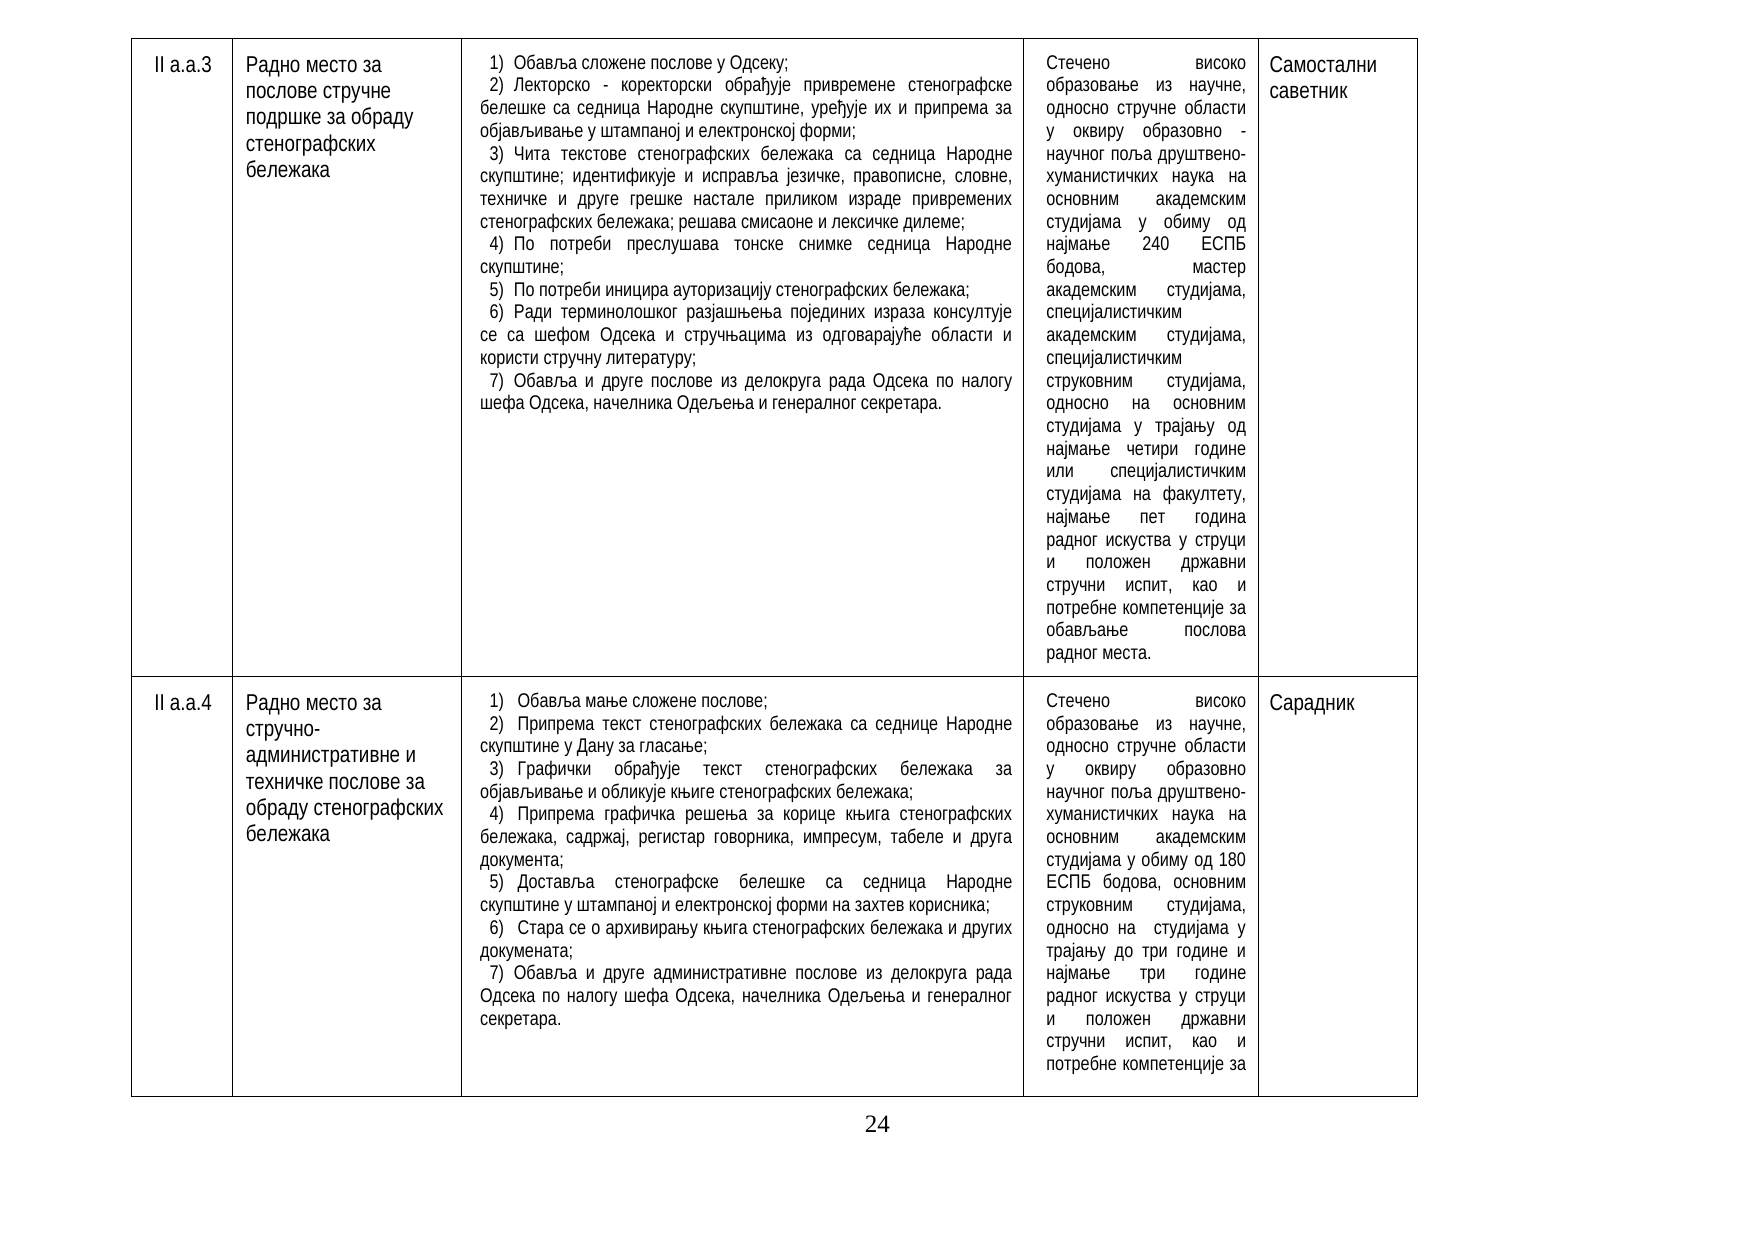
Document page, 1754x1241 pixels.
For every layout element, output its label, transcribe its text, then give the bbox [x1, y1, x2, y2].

table_cell Стечено високо образовање из научне, односно стручне области у оквиру образовно - научног поља друштвено-хуманистичких наука на основним академским студијама у обиму од најмање 240 ЕСПБ бодова, мастер академским студијама, специјалистичким академским студијама, специјалистичким струковним студијама, односно на основним студијама у трајању од најмање четири године или специјалистичким студијама на факултету, најмање пет година радног искуства у струци и положен државни стручни испит, као и потребне компетенције за обављање послова радног места. [1024, 39, 1258, 676]
table_cell Обавља сложене послове у Одсеку; Лекторско - коректорски обрађује привремене стенографске белешке са седница Народне скупштине, уређује их и припрема за објављивање у штампаној и електронској форми; Чита текстове стенографских бележака са седница Народне скупштине; идентификује и исправља језичке, правописне, словне, техничке и друге грешке настале приликом израде привремених стенографских бележака; решава смисаоне и лексичке дилеме; По потреби преслушава тонске снимке седница Народне скупштине; По потреби иницира ауторизацију стенографских бележака; Ради терминолошког разјашњења појединих израза консултује се са шефом Одсека и стручњацима из одговарајуће области и користи стручну литературу; Обавља и друге послове из делокруга рада Одсека по налогу шефа Одсека, начелника Одељења и генералног секретара. [462, 39, 1023, 676]
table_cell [462, 677, 1023, 1096]
table_cell Радно место за послове стручне подршке за обраду стенографских бележака [233, 39, 461, 676]
table_cell II а.а.4 [132, 677, 232, 1096]
table_cell II а.а.3 [132, 39, 232, 676]
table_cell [1024, 677, 1258, 1096]
table_cell Сарадник [1259, 677, 1417, 1096]
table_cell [233, 677, 461, 1096]
table_cell Самостални саветник [1259, 39, 1417, 676]
